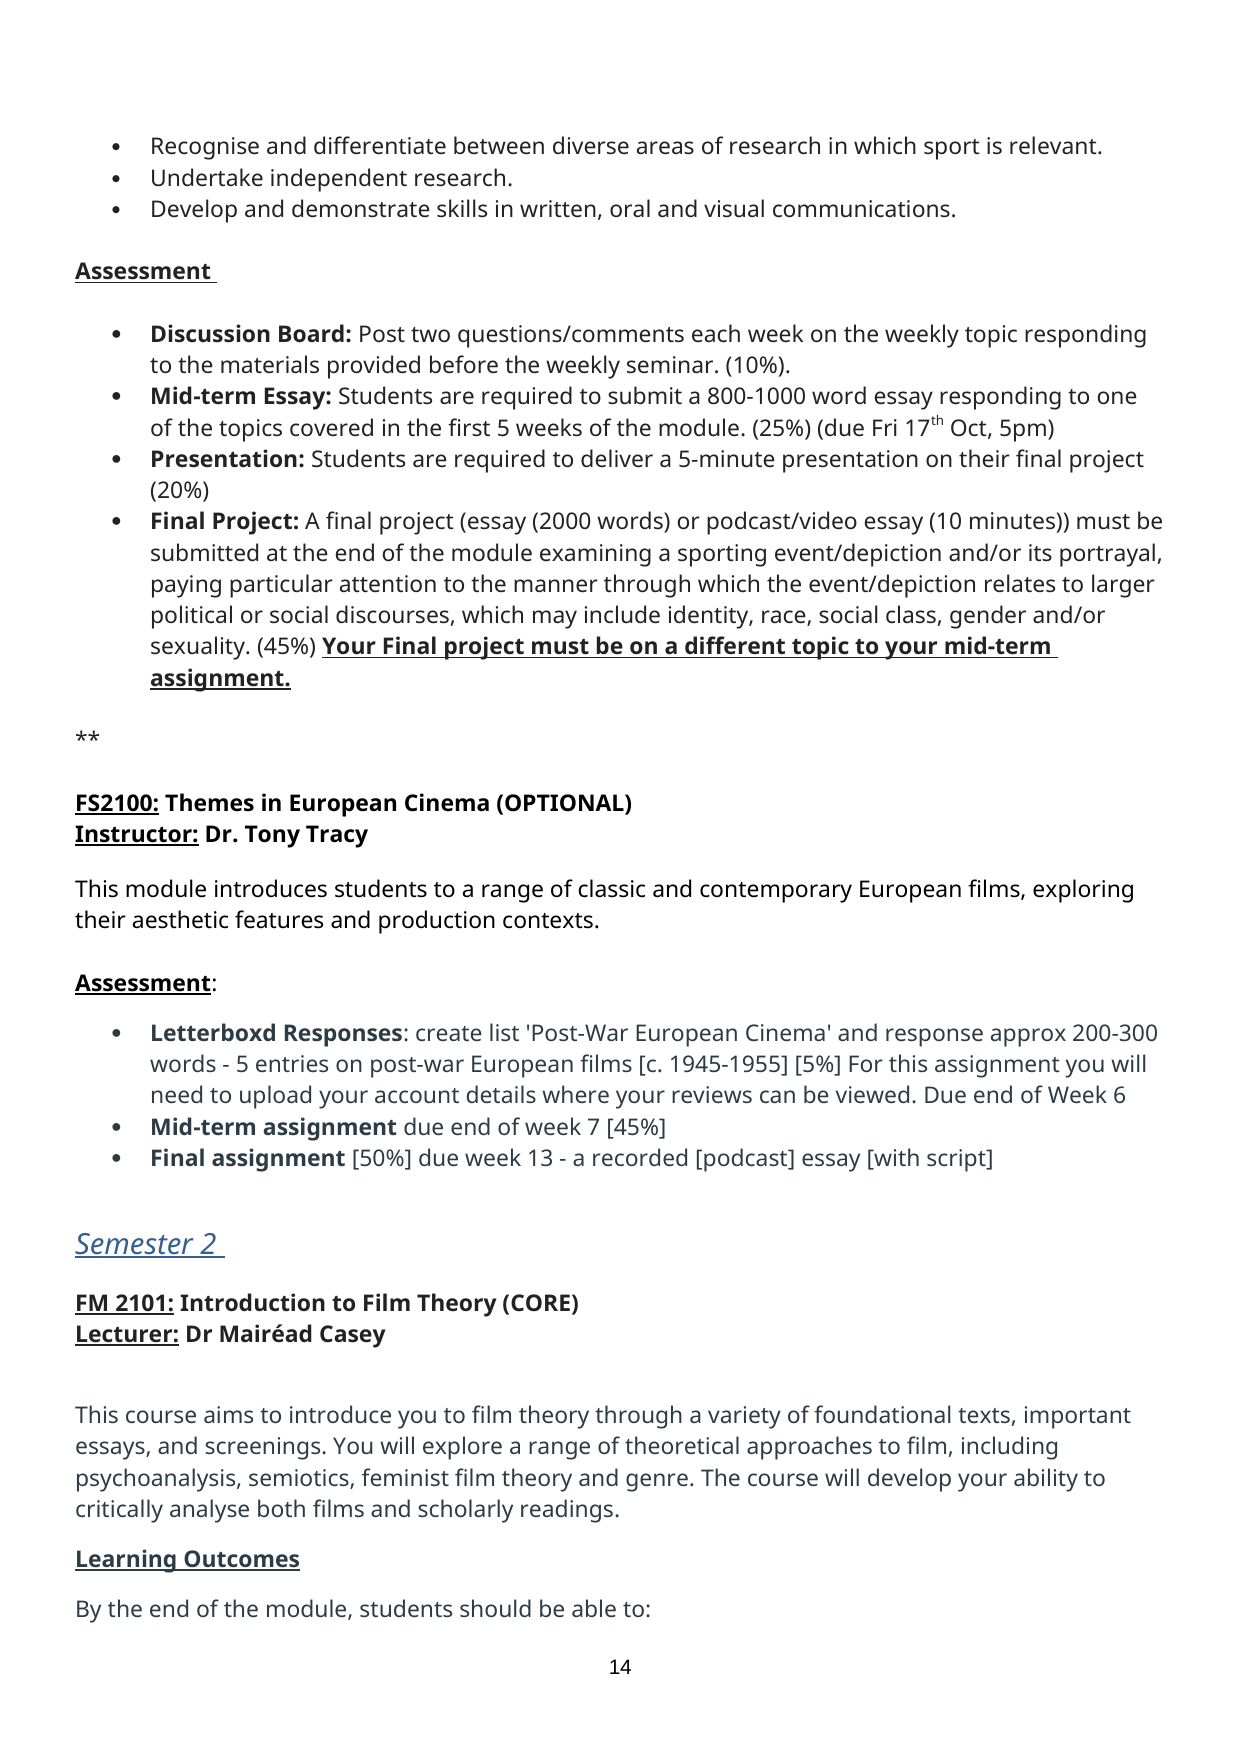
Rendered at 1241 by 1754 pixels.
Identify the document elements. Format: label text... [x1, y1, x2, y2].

text This course aims to introduce you to film theory through a variety of foundational texts, important essays, and screenings. You will explore a range of theoretical approaches to film, including psychoanalysis, semiotics, feminist film theory and genre. The course will develop your ability to critically analyse both films and scholarly readings. [75, 1399, 1165, 1524]
list Recognise and differentiate between diverse areas of research in which sport is relevant. [112, 130, 1165, 161]
subtitle Semester 2 [75, 1223, 1165, 1263]
list Discussion Board: Post two questions/comments each week on the weekly topic responding to the materials provided before the weekly seminar. (10%). [112, 318, 1165, 380]
list Presentation: Students are required to deliver a 5-minute presentation on their final project (20%) [112, 443, 1165, 505]
text Learning Outcomes [75, 1543, 1165, 1574]
text FS2100: Themes in European Cinema (OPTIONAL) [75, 786, 1165, 818]
text FM 2101: Introduction to Film Theory (CORE) [75, 1287, 1165, 1318]
text By the end of the module, students should be able to: [75, 1593, 1165, 1624]
list Mid-term assignment due end of week 7 [45%] [112, 1110, 1165, 1142]
list Final assignment [50%] due week 13 - a recorded [podcast] essay [with script] [112, 1142, 1165, 1173]
text Lecturer: Dr Mairéad Casey [75, 1318, 1165, 1349]
text ** [75, 724, 1165, 755]
text This module introduces students to a range of classic and contemporary European films, exploring their aesthetic features and production contexts. [75, 873, 1165, 935]
list Undertake independent research. [112, 161, 1165, 193]
text Instructor: Dr. Tony Tracy [75, 818, 1165, 849]
text Assessment [75, 255, 1165, 286]
text Assessment: [75, 967, 1165, 998]
list Letterboxd Responses: create list 'Post-War European Cinema' and response approx 200-300 words - 5 entries on post-war European films [c. 1945-1955] [5%] For this assignment you will need to upload your account details where your reviews can be viewed. Due end of Week 6 [112, 1017, 1165, 1110]
list Develop and demonstrate skills in written, oral and visual communications. [112, 193, 1165, 224]
list Final Project: A final project (essay (2000 words) or podcast/video essay (10 minutes)) must be submitted at the end of the module examining a sporting event/depiction and/or its portrayal, paying particular attention to the manner through which the event/depiction relates to larger political or social discourses, which may include identity, race, social class, gender and/or sexuality. (45%) Your Final project must be on a different topic to your mid-term assignment. [112, 505, 1165, 693]
list Mid-term Essay: Students are required to submit a 800-1000 word essay responding to one of the topics covered in the first 5 weeks of the module. (25%) (due Fri 17th Oct, 5pm) [112, 380, 1165, 443]
